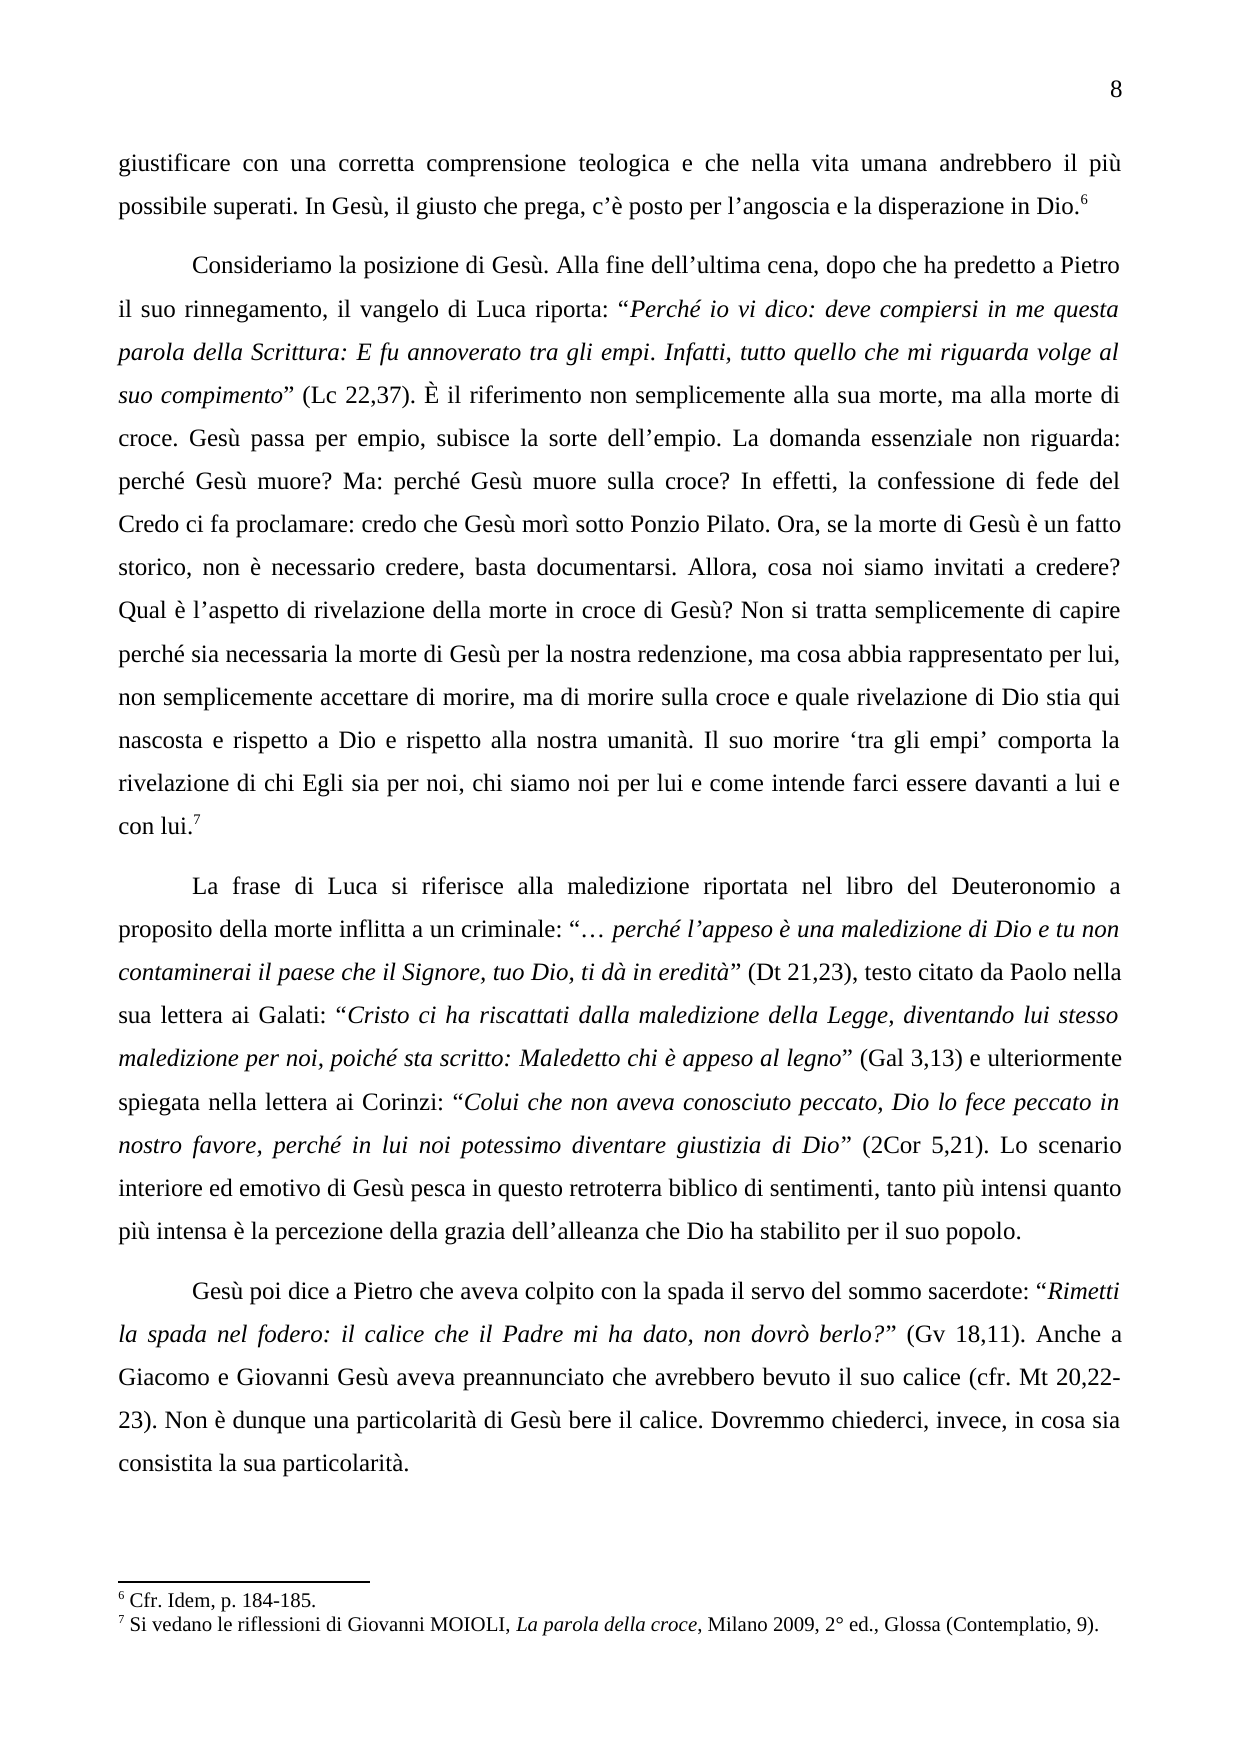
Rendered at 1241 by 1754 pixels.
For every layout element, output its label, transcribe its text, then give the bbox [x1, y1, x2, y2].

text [118, 148, 1122, 219]
text Consideriamo la posizione di Gesù. Alla fine dell’ultima cena, dopo che ha predetto a Pietro il suo rinnegamento, il vangelo di Luca riporta: “Perché io vi dico: deve compiersi in me questa parola della Scrittura: E fu annoverato tra gli empi. Infatti, tutto quello che mi riguarda volge al suo compimento” (Lc 22,37). È il riferimento non semplicemente alla sua morte, ma alla morte di croce. Gesù passa per empio, subisce la sorte dell’empio. La domanda essenziale non riguarda: perché Gesù muore? Ma: perché Gesù muore sulla croce? In effetti, la confessione di fede del Credo ci fa proclamare: credo che Gesù morì sotto Ponzio Pilato. Ora, se la morte di Gesù è un fatto storico, non è necessario credere, basta documentarsi. Allora, cosa noi siamo invitati a credere? Qual è l’aspetto di rivelazione della morte in croce di Gesù? Non si tratta semplicemente di capire perché sia necessaria la morte di Gesù per la nostra redenzione, ma cosa abbia rappresentato per lui, non semplicemente accettare di morire, ma di morire sulla croce e quale rivelazione di Dio stia qui nascosta e rispetto a Dio e rispetto alla nostra umanità. Il suo morire ‘tra gli empi’ comporta la rivelazione di chi Egli sia per noi, chi siamo noi per lui e come intende farci essere davanti a lui e con lui. [118, 251, 1122, 840]
text Gesù poi dice a Pietro che aveva colpito con la spada il servo del sommo sacerdote: “Rimetti la spada nel fodero: il calice che il Padre mi ha dato, non dovrò berlo?” (Gv 18,11). Anche a Giacomo e Giovanni Gesù aveva preannunciato che avrebbero bevuto il suo calice (cfr. Mt 20,22-23). Non è dunque una particolarità di Gesù bere il calice. Dovremmo chiederci, invece, in cosa sia consistita la sua particolarità. [118, 1276, 1122, 1477]
text La frase di Luca si riferisce alla maledizione riportata nel libro del Deuteronomio a proposito della morte inflitta a un criminale: “… perché l’appeso è una maledizione di Dio e tu non contaminerai il paese che il Signore, tuo Dio, ti dà in eredità” (Dt 21,23), testo citato da Paolo nella sua lettera ai Galati: “Cristo ci ha riscattati dalla maledizione della Legge, diventando lui stesso maledizione per noi, poiché sta scritto: Maledetto chi è appeso al legno” (Gal 3,13) e ulteriormente spiegata nella lettera ai Corinzi: “Colui che non aveva conosciuto peccato, Dio lo fece peccato in nostro favore, perché in lui noi potessimo diventare giustizia di Dio” (2Cor 5,21). Lo scenario interiore ed emotivo di Gesù pesca in questo retroterra biblico di sentimenti, tanto più intensi quanto più intensa è la percezione della grazia dell’alleanza che Dio ha stabilito per il suo popolo. [118, 871, 1122, 1245]
